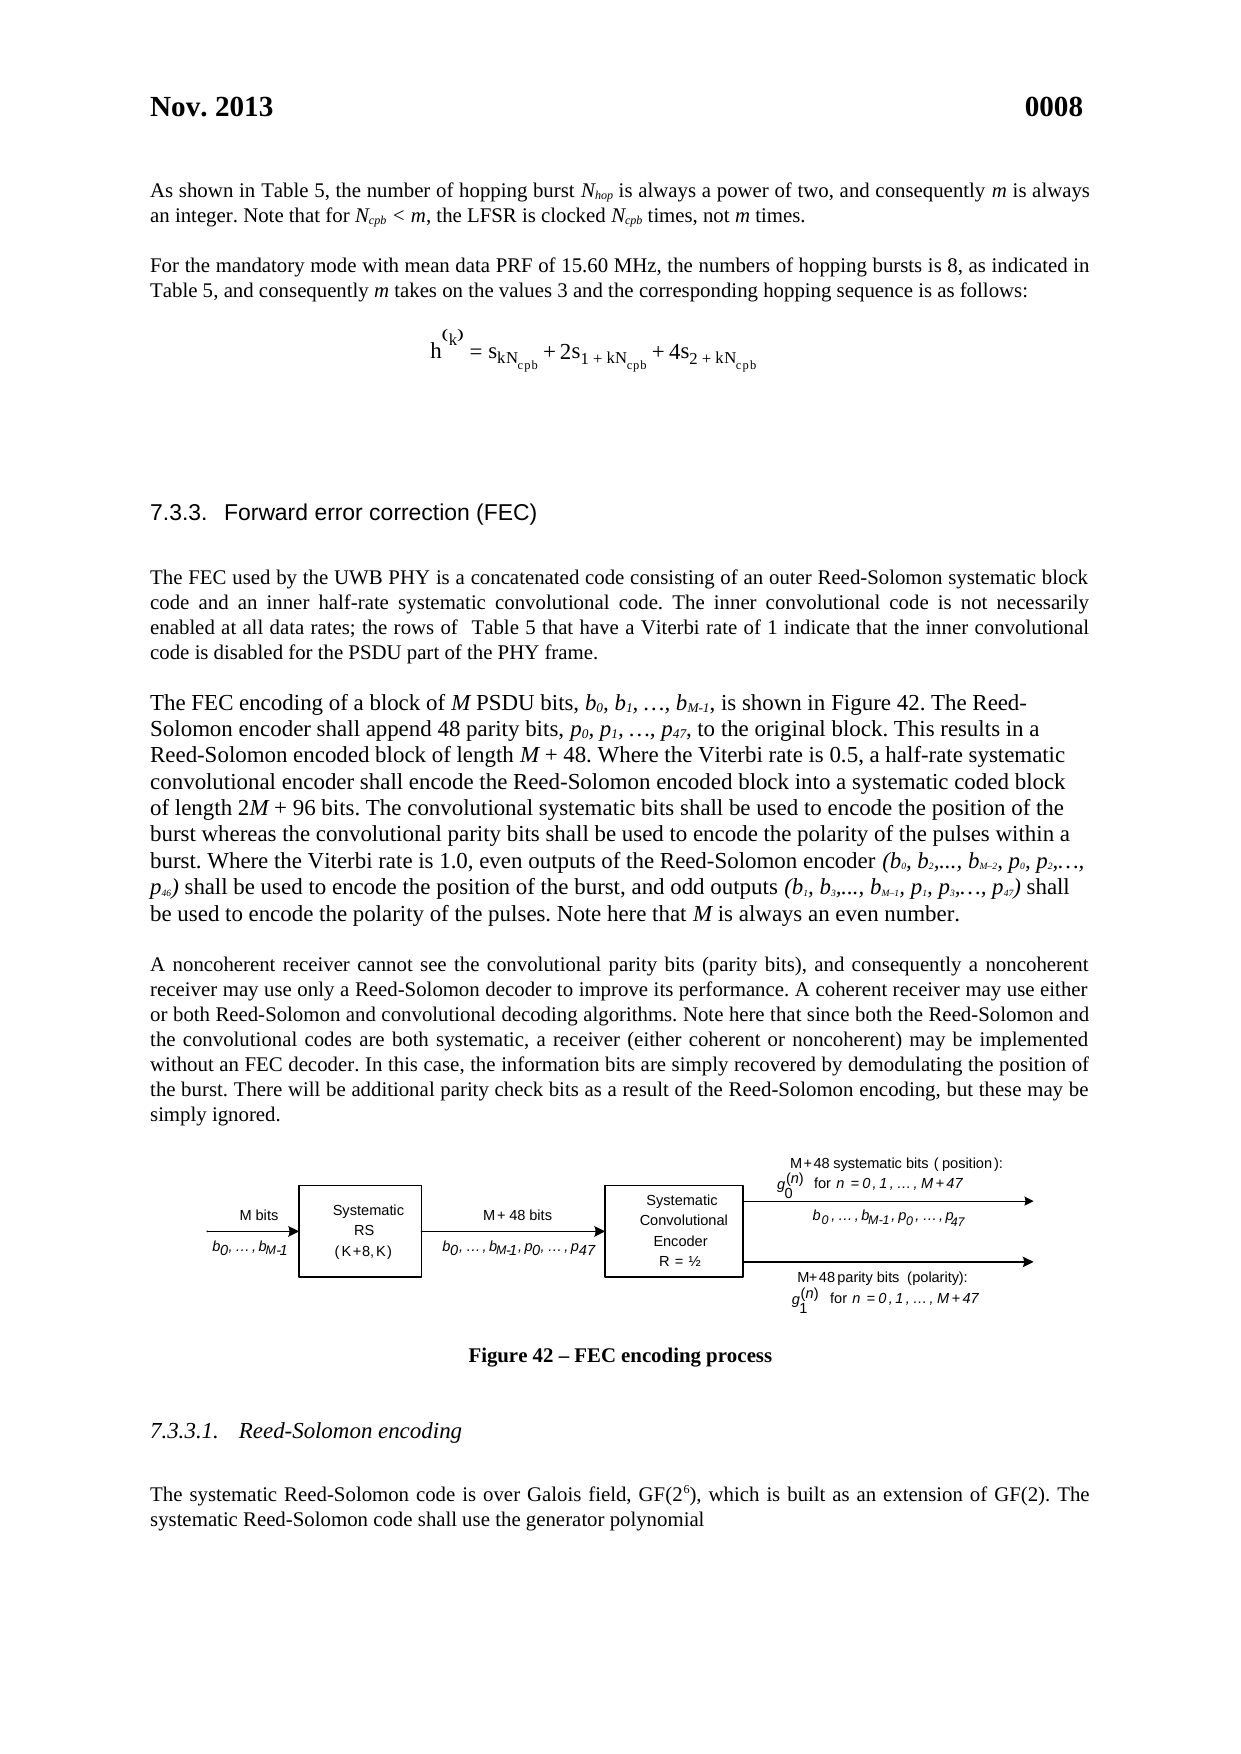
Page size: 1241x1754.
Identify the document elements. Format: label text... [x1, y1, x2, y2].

subtitle Reed-Solomon encoding [150, 1417, 1090, 1443]
text The systematic Reed-Solomon code is over Galois field, GF(26), which is built as an extension of GF(2). The systematic Reed-Solomon code shall use the generator polynomial [150, 1481, 1090, 1531]
text A noncoherent receiver cannot see the convolutional parity bits (parity bits), and consequently a noncoherent receiver may use only a Reed-Solomon decoder to improve its performance. A coherent receiver may use either or both Reed-Solomon and convolutional decoding algorithms. Note here that since both the Reed-Solomon and the convolutional codes are both systematic, a receiver (either coherent or noncoherent) may be implemented without an FEC decoder. In this case, the information bits are simply recovered by demodulating the position of the burst. There will be additional parity check bits as a result of the Reed-Solomon encoding, but these may be simply ignored. [150, 951, 1090, 1126]
subtitle Forward error correction (FEC) [150, 499, 1090, 526]
